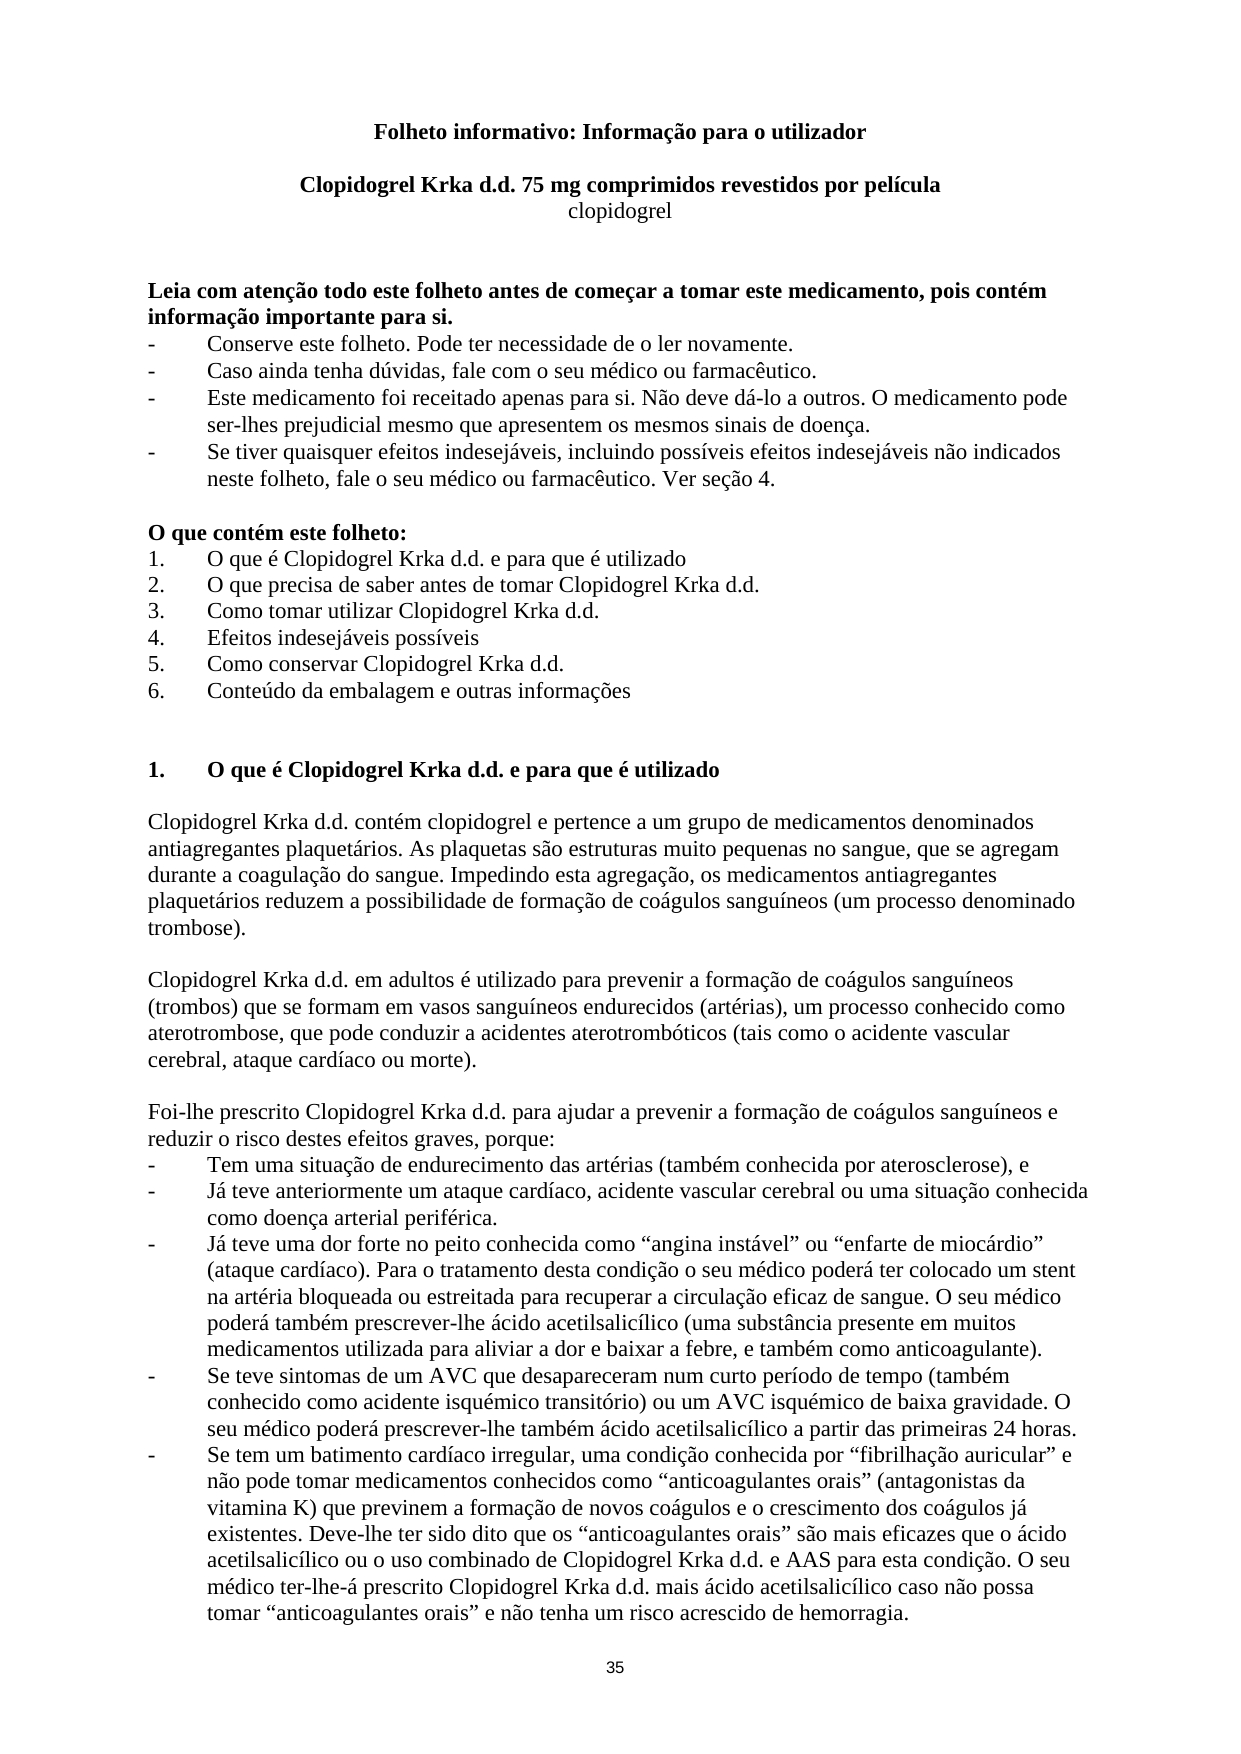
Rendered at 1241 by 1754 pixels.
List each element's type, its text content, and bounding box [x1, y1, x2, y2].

text 6. Conteúdo da embalagem e outras informações [148, 677, 1092, 703]
text 5. Como conservar Clopidogrel Krka d.d. [148, 650, 1092, 677]
list Este medicamento foi receitado apenas para si. Não deve dá-lo a outros. O medicamento pode ser-lhes prejudicial mesmo que apresentem os mesmos sinais de doença. [148, 384, 1093, 438]
text Leia com atenção todo este folheto antes de começar a tomar este medicamento, pois contém informação importante para si. [148, 277, 1093, 330]
text Clopidogrel Krka d.d. 75 mg comprimidos revestidos por película [148, 171, 1092, 197]
text clopidogrel [148, 197, 1092, 223]
list 1. O que é Clopidogrel Krka d.d. e para que é utilizado [148, 756, 1092, 782]
text 4. Efeitos indesejáveis possíveis [148, 624, 1092, 650]
list Se tem um batimento cardíaco irregular, uma condição conhecida por “fibrilhação auricular” e não pode tomar medicamentos conhecidos como “anticoagulantes orais” (antagonistas da vitamina K) que previnem a formação de novos coágulos e o crescimento dos coágulos já existentes. Deve-lhe ter sido dito que os “anticoagulantes orais” são mais eficazes que o ácido acetilsalicílico ou o uso combinado de Clopidogrel Krka d.d. e AAS para esta condição. O seu médico ter-lhe-á prescrito Clopidogrel Krka d.d. mais ácido acetilsalicílico caso não possa tomar “anticoagulantes orais” e não tenha um risco acrescido de hemorragia. [148, 1441, 1092, 1625]
list Se teve sintomas de um AVC que desapareceram num curto período de tempo (também conhecido como acidente isquémico transitório) ou um AVC isquémico de baixa gravidade. O seu médico poderá prescrever-lhe também ácido acetilsalicílico a partir das primeiras 24 horas. [148, 1362, 1092, 1441]
text 1. O que é Clopidogrel Krka d.d. e para que é utilizado [148, 545, 1092, 571]
list Se tiver quaisquer efeitos indesejáveis, incluindo possíveis efeitos indesejáveis não indicados neste folheto, fale o seu médico ou farmacêutico. Ver seção 4. [148, 438, 1093, 492]
list - Já teve anteriormente um ataque cardíaco, acidente vascular cerebral ou uma situação conhecida como doença arterial periférica. [148, 1177, 1092, 1230]
text 3. Como tomar utilizar Clopidogrel Krka d.d. [148, 598, 1092, 624]
list Conserve este folheto. Pode ter necessidade de o ler novamente. [148, 330, 1093, 357]
list Foi-lhe prescrito Clopidogrel Krka d.d. para ajudar a prevenir a formação de coágulos sanguíneos e reduzir o risco destes efeitos graves, porque: [148, 1098, 1092, 1151]
list Já teve uma dor forte no peito conhecida como “angina instável” ou “enfarte de miocárdio” (ataque cardíaco). Para o tratamento desta condição o seu médico poderá ter colocado um stent na artéria bloqueada ou estreitada para recuperar a circulação eficaz de sangue. O seu médico poderá também prescrever-lhe ácido acetilsalicílico (uma substância presente em muitos medicamentos utilizada para aliviar a dor e baixar a febre, e também como anticoagulante). [148, 1230, 1092, 1362]
text 2. O que precisa de saber antes de tomar Clopidogrel Krka d.d. [148, 571, 1092, 598]
text Folheto informativo: Informação para o utilizador [148, 118, 1092, 144]
list O que contém este folheto: [148, 518, 1092, 545]
list - Tem uma situação de endurecimento das artérias (também conhecida por aterosclerose), e [148, 1151, 1092, 1177]
list Clopidogrel Krka d.d. contém clopidogrel e pertence a um grupo de medicamentos denominados antiagregantes plaquetários. As plaquetas são estruturas muito pequenas no sangue, que se agregam durante a coagulação do sangue. Impedindo esta agregação, os medicamentos antiagregantes plaquetários reduzem a possibilidade de formação de coágulos sanguíneos (um processo denominado trombose). [148, 808, 1092, 940]
list Clopidogrel Krka d.d. em adultos é utilizado para prevenir a formação de coágulos sanguíneos (trombos) que se formam em vasos sanguíneos endurecidos (artérias), um processo conhecido como aterotrombose, que pode conduzir a acidentes aterotrombóticos (tais como o acidente vascular cerebral, ataque cardíaco ou morte). [148, 967, 1092, 1072]
list Caso ainda tenha dúvidas, fale com o seu médico ou farmacêutico. [148, 357, 1093, 384]
